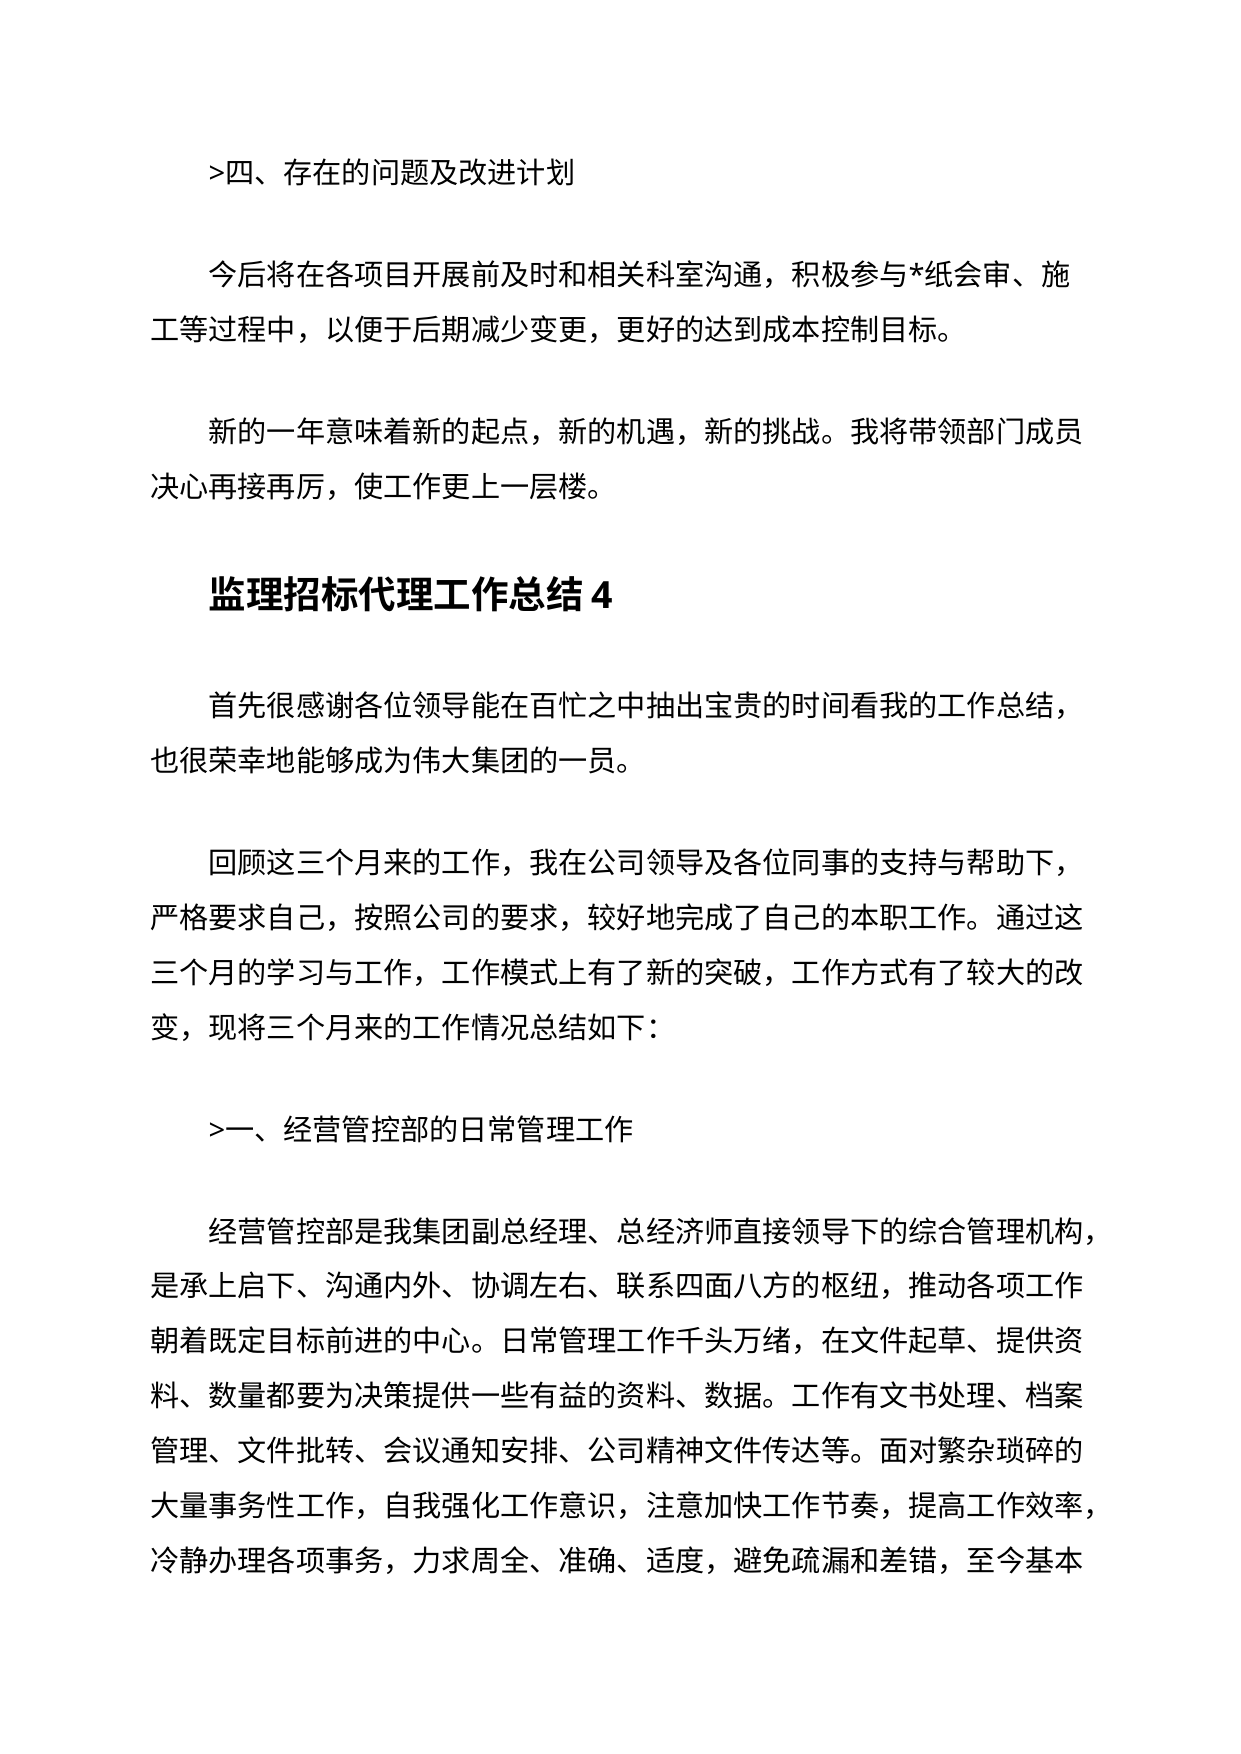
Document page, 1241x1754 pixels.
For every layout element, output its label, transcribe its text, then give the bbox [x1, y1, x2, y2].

text 监理招标代理工作总结4 [150, 565, 1090, 620]
text 首先很感谢各位领导能在百忙之中抽出宝贵的时间看我的工作总结，也很荣幸地能够成为伟大集团的一员。 [150, 683, 1090, 780]
text 新的一年意味着新的起点，新的机遇，新的挑战。我将带领部门成员决心再接再厉，使工作更上一层楼。 [150, 409, 1090, 506]
text 回顾这三个月来的工作，我在公司领导及各位同事的支持与帮助下，严格要求自己，按照公司的要求，较好地完成了自己的本职工作。通过这三个月的学习与工作，工作模式上有了新的突破，工作方式有了较大的改变，现将三个月来的工作情况总结如下： [150, 840, 1090, 1047]
text 今后将在各项目开展前及时和相关科室沟通，积极参与*纸会审、施工等过程中，以便于后期减少变更，更好的达到成本控制目标。 [150, 252, 1090, 349]
text >四、存在的问题及改进计划 [150, 150, 1090, 192]
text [150, 1208, 1090, 1580]
text >一、经营管控部的日常管理工作 [150, 1106, 1090, 1148]
